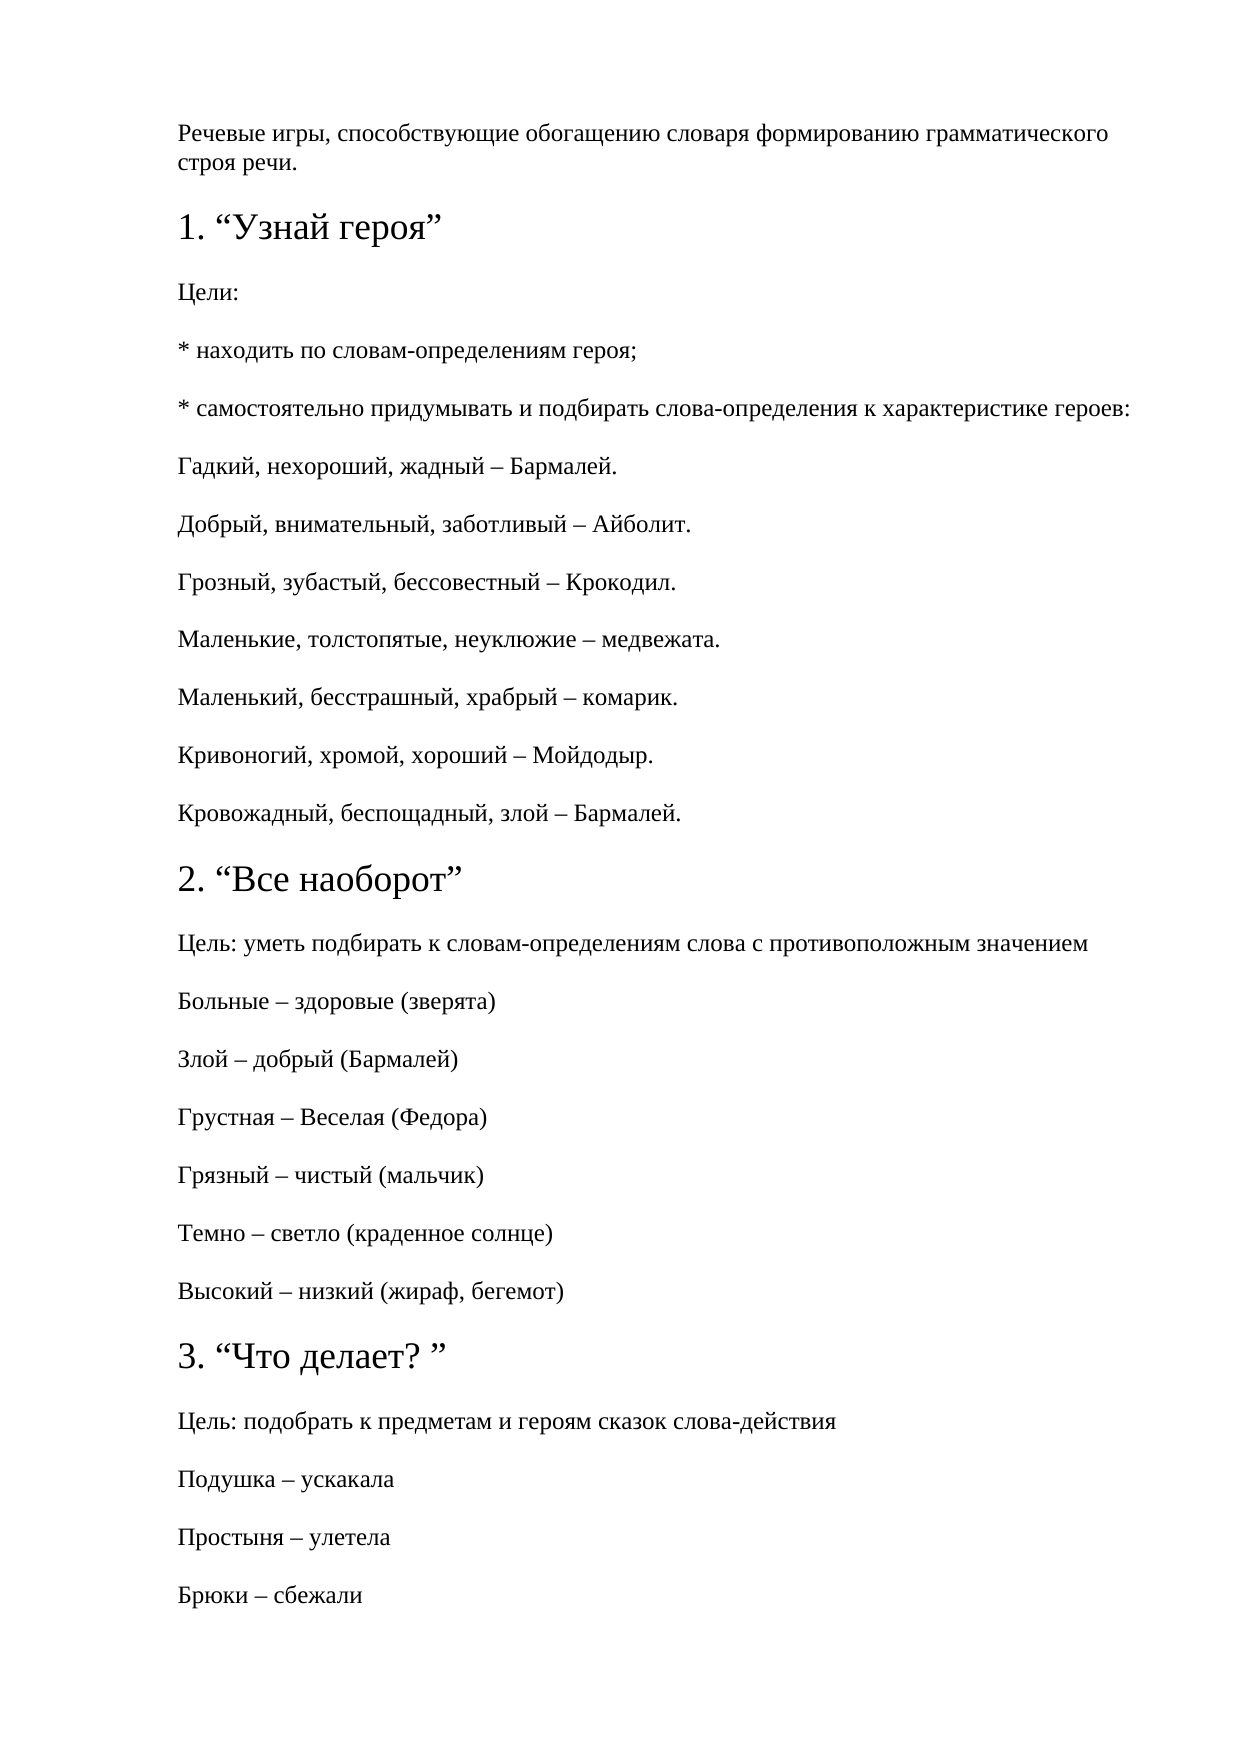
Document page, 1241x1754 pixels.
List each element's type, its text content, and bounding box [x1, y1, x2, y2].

text Грозный, зубастый, бессовестный – Крокодил. [177, 567, 1152, 595]
text 2. “Все наоборот” [177, 856, 1152, 899]
text Кровожадный, беспощадный, злой – Бармалей. [177, 798, 1152, 827]
text Больные – здоровые (зверята) [177, 986, 1152, 1015]
text * самостоятельно придумывать и подбирать слова-определения к характеристике героев: [177, 393, 1152, 422]
text Брюки – сбежали [177, 1580, 1152, 1609]
text Маленький, бесстрашный, храбрый – комарик. [177, 682, 1152, 711]
text Речевые игры, способствующие обогащению словаря формированию грамматического строя речи. [177, 118, 1152, 176]
text 3. “Что делает? ” [177, 1334, 1152, 1377]
text Высокий – низкий (жираф, бегемот) [177, 1276, 1152, 1305]
text Злой – добрый (Бармалей) [177, 1044, 1152, 1073]
text Маленькие, толстопятые, неуклюжие – медвежата. [177, 624, 1152, 653]
text Гадкий, нехороший, жадный – Бармалей. [177, 451, 1152, 479]
text Темно – светло (краденное солнце) [177, 1218, 1152, 1247]
text Грустная – Веселая (Федора) [177, 1102, 1152, 1131]
text Грязный – чистый (мальчик) [177, 1160, 1152, 1189]
text Цели: [177, 277, 1152, 306]
text 1. “Узнай героя” [177, 205, 1152, 248]
text Цель: уметь подбирать к словам-определениям слова с противоположным значением [177, 928, 1152, 957]
text Подушка – ускакала [177, 1464, 1152, 1493]
text * находить по словам-определениям героя; [177, 335, 1152, 364]
text Кривоногий, хромой, хороший – Мойдодыр. [177, 740, 1152, 769]
text Цель: подобрать к предметам и героям сказок слова-действия [177, 1406, 1152, 1435]
text Добрый, внимательный, заботливый – Айболит. [177, 509, 1152, 537]
text Простыня – улетела [177, 1522, 1152, 1551]
